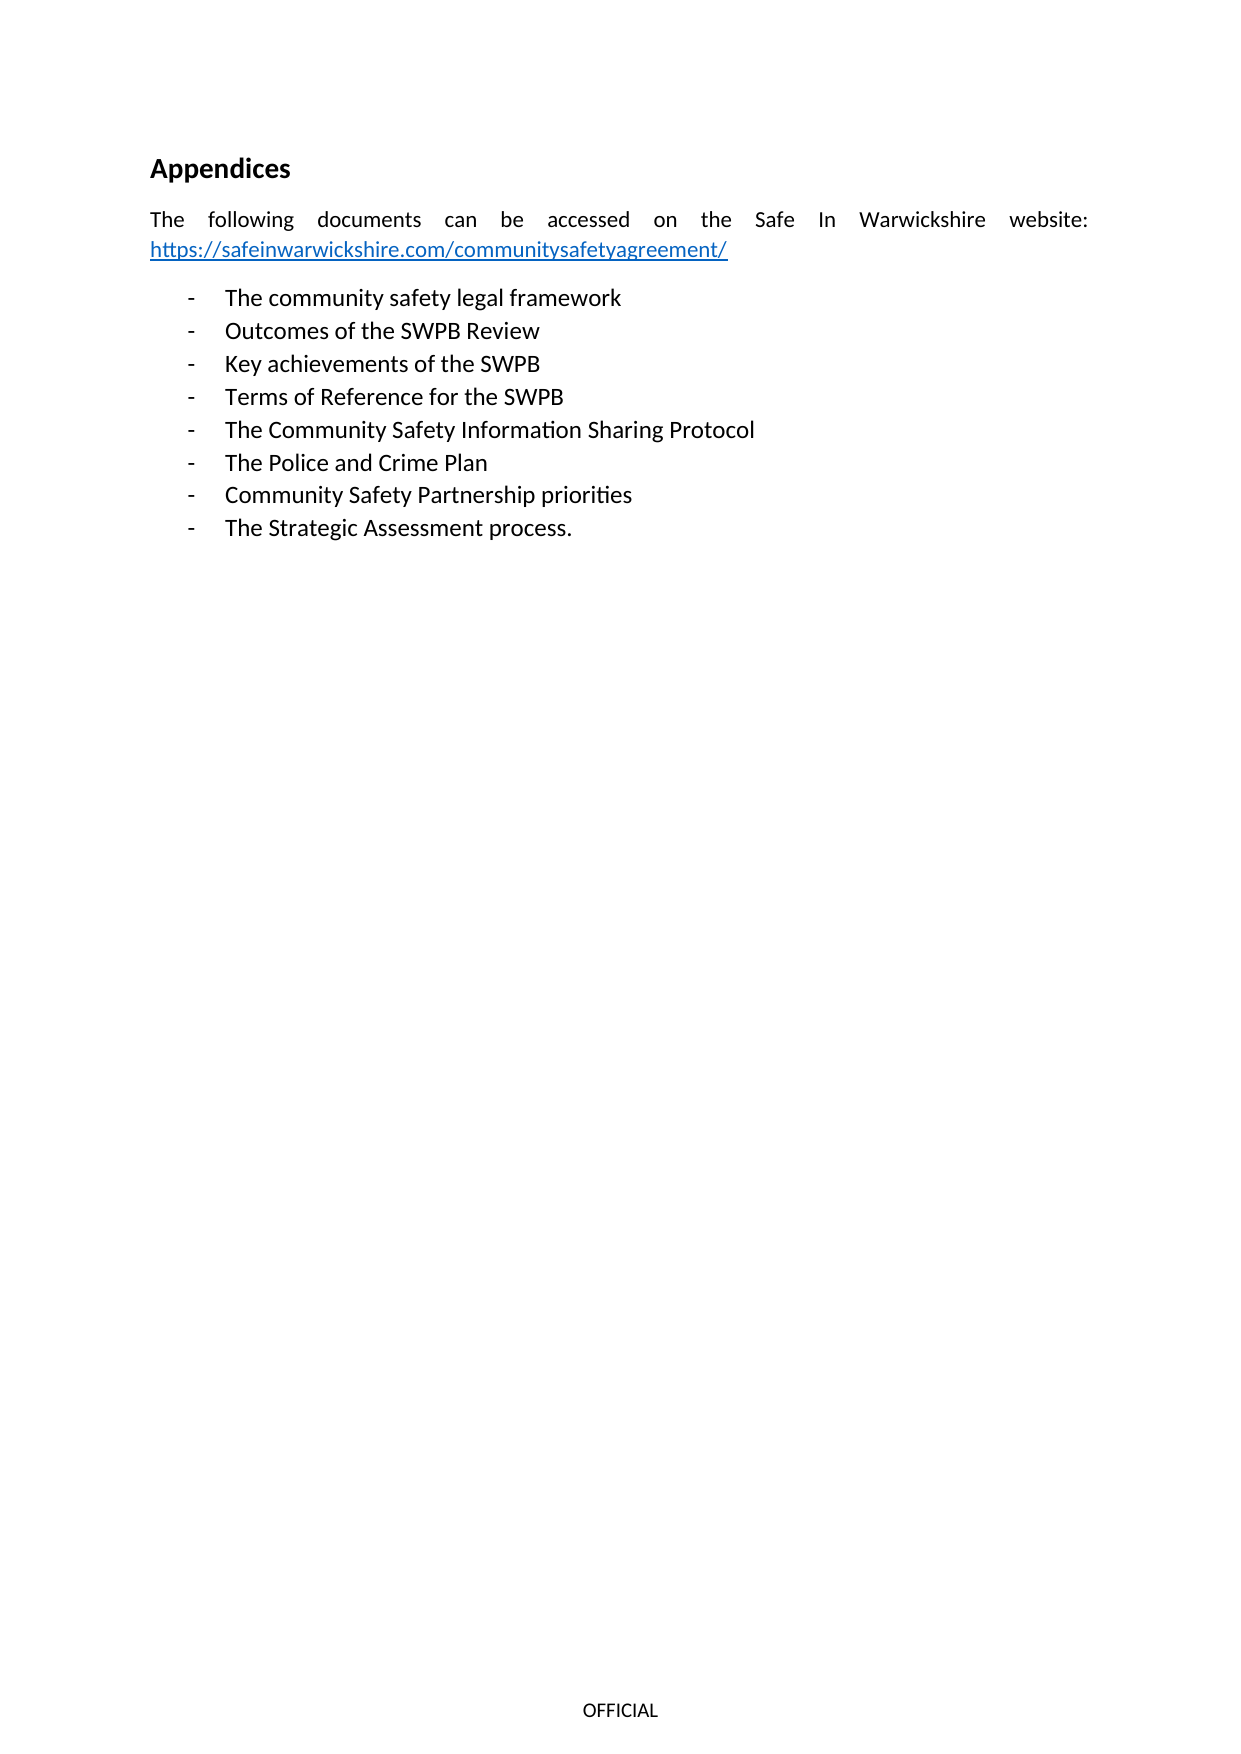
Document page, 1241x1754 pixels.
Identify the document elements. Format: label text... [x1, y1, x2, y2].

list Community Safety Partnership priorities [187, 480, 1090, 510]
list The community safety legal framework [187, 282, 1090, 313]
list The Strategic Assessment process. [187, 513, 1090, 543]
list The Community Safety Information Sharing Protocol [187, 414, 1090, 444]
list Terms of Reference for the SWPB [187, 381, 1090, 411]
text Appendices [150, 150, 1090, 186]
list Outcomes of the SWPB Review [187, 315, 1090, 346]
text The following documents can be accessed on the Safe In Warwickshire website: https://safeinwarwickshire.com/communitysafetyagreement/ [150, 205, 1090, 263]
list The Police and Crime Plan [187, 447, 1090, 477]
list Key achievements of the SWPB [187, 348, 1090, 378]
